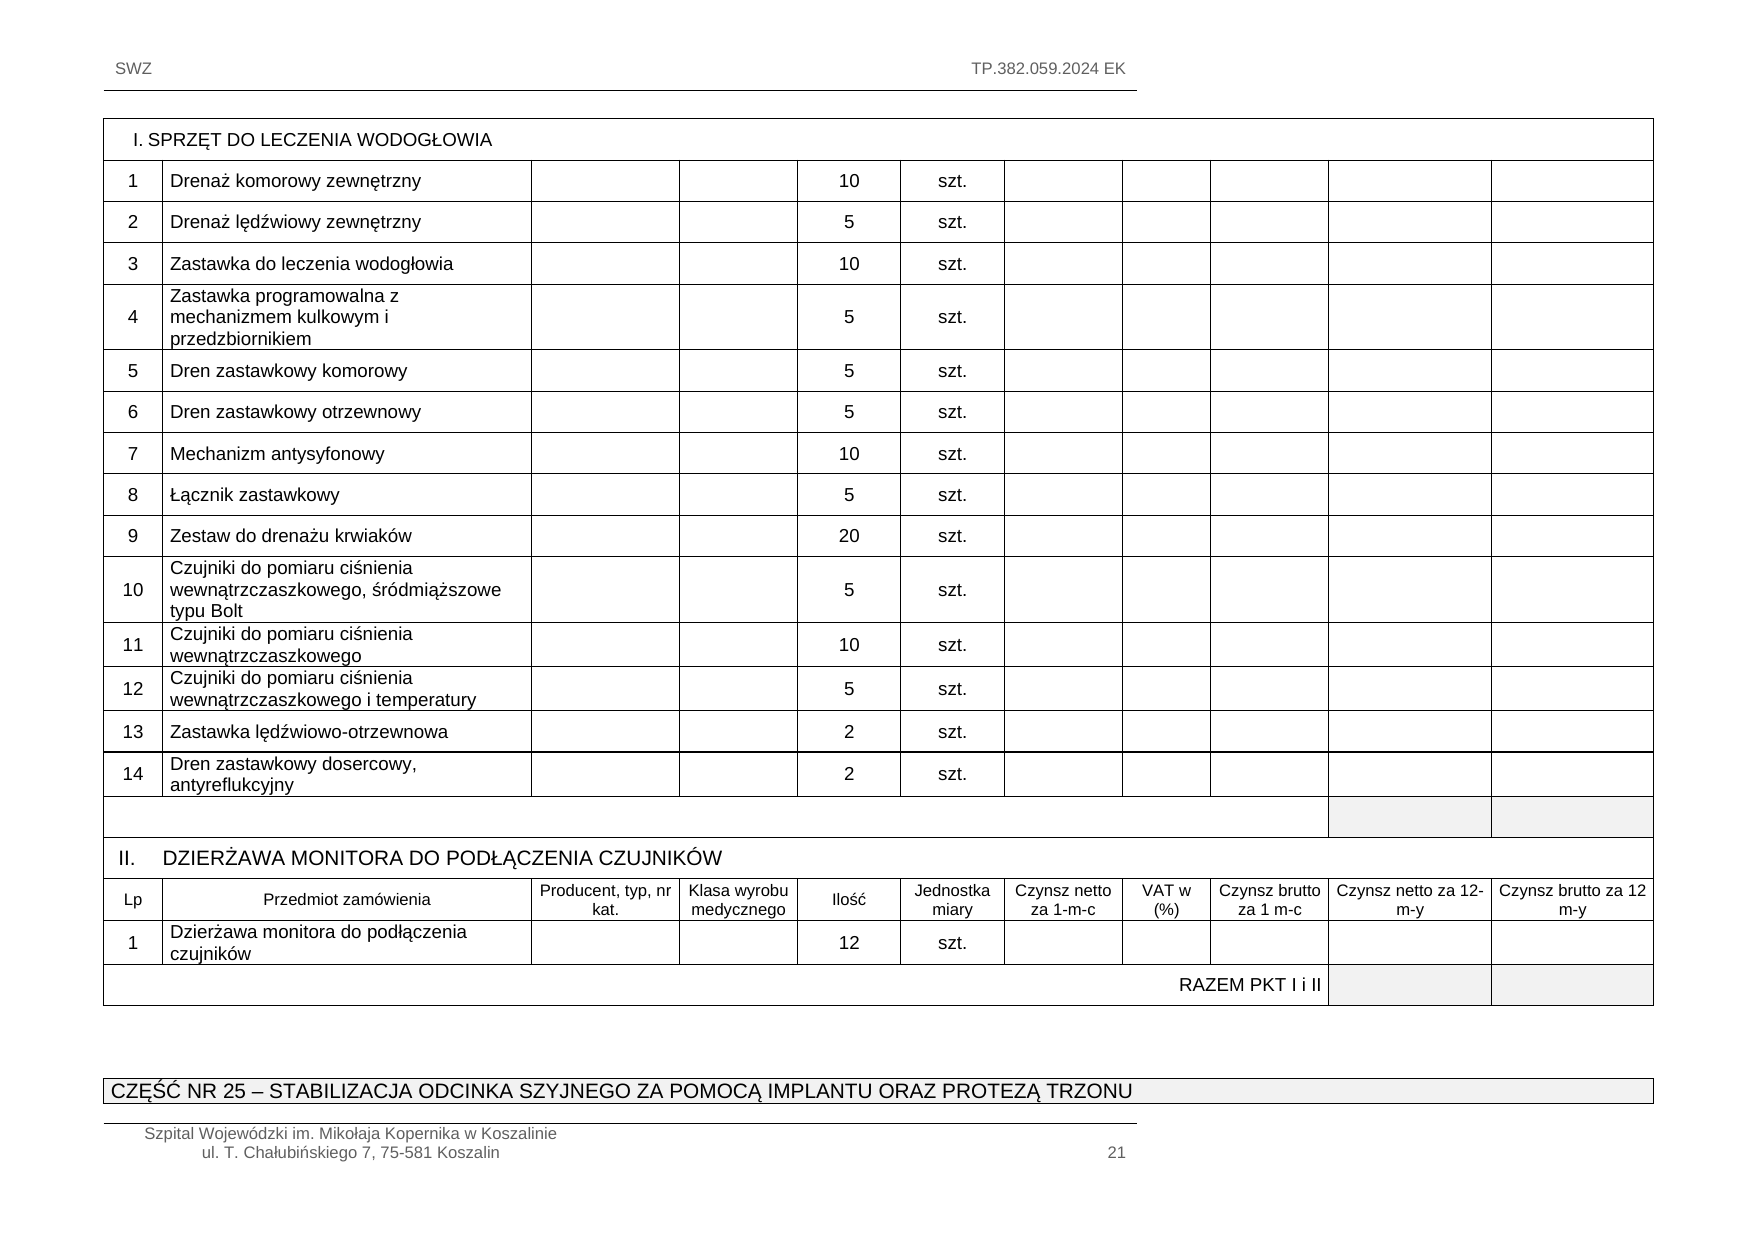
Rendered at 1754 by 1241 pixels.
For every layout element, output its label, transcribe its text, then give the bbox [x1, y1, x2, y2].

table_cell [1329, 243, 1491, 283]
table_cell [532, 711, 679, 751]
table_cell [1329, 965, 1491, 1005]
table_cell 3 [104, 243, 162, 283]
table_cell Lp [104, 879, 162, 920]
table_cell [1329, 474, 1491, 515]
table_cell [1492, 433, 1653, 473]
table_cell 2 [798, 711, 900, 751]
table_cell [1329, 285, 1491, 349]
table_cell 12 [104, 667, 162, 710]
table_cell 8 [104, 474, 162, 515]
table_cell [680, 753, 797, 796]
table_cell [680, 667, 797, 710]
table_cell [680, 433, 797, 473]
table_cell [532, 161, 679, 201]
table_cell [1492, 921, 1653, 964]
table_cell [1329, 557, 1491, 622]
table_cell [1123, 516, 1210, 556]
table_cell [1123, 285, 1210, 349]
table_cell szt. [901, 474, 1004, 515]
table_cell [1211, 753, 1328, 796]
table_cell [1123, 711, 1210, 751]
table_cell [1329, 797, 1491, 837]
table_cell 13 [104, 711, 162, 751]
table_cell 10 [798, 433, 900, 473]
table_cell [532, 753, 679, 796]
table_cell [1329, 392, 1491, 432]
table_cell szt. [901, 243, 1004, 283]
table_cell [680, 623, 797, 666]
table_cell [680, 285, 797, 349]
table_cell [1123, 202, 1210, 242]
table_cell [1005, 285, 1122, 349]
table_cell [1123, 474, 1210, 515]
table_cell [1005, 202, 1122, 242]
table_cell 1 [104, 161, 162, 201]
table_cell Dzierżawa monitora do podłączenia czujników [163, 921, 531, 964]
table_cell 6 [104, 392, 162, 432]
table_cell Zestaw do drenażu krwiaków [163, 516, 531, 556]
table_cell DZIERŻAWA MONITORA DO PODŁĄCZENIA CZUJNIKÓW [104, 838, 1653, 878]
table_cell szt. [901, 753, 1004, 796]
table_cell Czujniki do pomiaru ciśnienia wewnątrzczaszkowego [163, 623, 531, 666]
table_cell 11 [104, 623, 162, 666]
table_cell [1329, 202, 1491, 242]
table_cell [1005, 350, 1122, 391]
table_cell 5 [798, 474, 900, 515]
table_cell [1211, 392, 1328, 432]
table_cell [1211, 667, 1328, 710]
table_cell [532, 623, 679, 666]
table_cell [532, 243, 679, 283]
table_cell [1123, 667, 1210, 710]
table_cell [532, 921, 679, 964]
table_cell [1123, 350, 1210, 391]
table_cell SPRZĘT DO LECZENIA WODOGŁOWIA [104, 119, 1653, 159]
table_cell 2 [104, 202, 162, 242]
table_cell [680, 350, 797, 391]
table_cell [1211, 557, 1328, 622]
table_cell Zastawka do leczenia wodogłowia [163, 243, 531, 283]
table_cell Łącznik zastawkowy [163, 474, 531, 515]
table_cell [1329, 516, 1491, 556]
table_cell [1211, 285, 1328, 349]
table_cell 5 [798, 557, 900, 622]
table_cell [532, 202, 679, 242]
table_cell [1329, 921, 1491, 964]
table_cell [1005, 243, 1122, 283]
table_cell 5 [104, 350, 162, 391]
table_cell [1005, 623, 1122, 666]
table_cell [1492, 161, 1653, 201]
table_cell szt. [901, 392, 1004, 432]
table_cell [1492, 667, 1653, 710]
table_cell [1005, 667, 1122, 710]
table_cell [1123, 557, 1210, 622]
table_cell [1005, 433, 1122, 473]
table_cell [680, 202, 797, 242]
table_cell 1 [104, 921, 162, 964]
table_cell [1123, 753, 1210, 796]
table_cell Zastawka lędźwiowo-otrzewnowa [163, 711, 531, 751]
table_cell [680, 711, 797, 751]
table_cell Dren zastawkowy dosercowy, antyreflukcyjny [163, 753, 531, 796]
table_cell [1492, 753, 1653, 796]
table_header CZĘŚĆ NR 25 – STABILIZACJA ODCINKA SZYJNEGO ZA POMOCĄ IMPLANTU ORAZ PROTEZĄ TRZONU [104, 1079, 1653, 1103]
table_cell [1123, 161, 1210, 201]
table_cell Drenaż komorowy zewnętrzny [163, 161, 531, 201]
table_cell 10 [798, 161, 900, 201]
table_cell szt. [901, 161, 1004, 201]
table_cell 12 [798, 921, 900, 964]
table_cell [1329, 753, 1491, 796]
table_cell Dren zastawkowy komorowy [163, 350, 531, 391]
table_cell szt. [901, 433, 1004, 473]
table_cell [532, 557, 679, 622]
table_cell szt. [901, 623, 1004, 666]
table_cell [1329, 667, 1491, 710]
table_cell szt. [901, 350, 1004, 391]
table_cell [680, 516, 797, 556]
table_cell [1123, 921, 1210, 964]
table_cell [1492, 965, 1653, 1005]
table_cell [1005, 474, 1122, 515]
table_cell 5 [798, 667, 900, 710]
table_cell Jednostka miary [901, 879, 1004, 920]
table_cell [1211, 516, 1328, 556]
table_cell [680, 921, 797, 964]
table_cell [1492, 202, 1653, 242]
table_cell [1211, 921, 1328, 964]
table_cell VAT w (%) [1123, 879, 1210, 920]
table_cell [1005, 516, 1122, 556]
table_cell 10 [104, 557, 162, 622]
table_cell [1329, 350, 1491, 391]
table_cell 5 [798, 350, 900, 391]
table_cell 9 [104, 516, 162, 556]
table_cell 14 [104, 753, 162, 796]
table_cell [532, 474, 679, 515]
table_cell Producent, typ, nr kat. [532, 879, 679, 920]
table_cell Czynsz brutto za 1 m-c [1211, 879, 1328, 920]
table_cell [1329, 161, 1491, 201]
table_cell [532, 392, 679, 432]
table_cell 2 [798, 753, 900, 796]
table_cell [104, 797, 1328, 837]
table_cell [1211, 243, 1328, 283]
table_cell szt. [901, 202, 1004, 242]
table_cell [1492, 797, 1653, 837]
table_cell [1492, 711, 1653, 751]
table_cell [532, 433, 679, 473]
table_cell szt. [901, 711, 1004, 751]
table_cell 20 [798, 516, 900, 556]
table_cell [1329, 433, 1491, 473]
table_cell 4 [104, 285, 162, 349]
table_cell 10 [798, 623, 900, 666]
table_cell [1211, 623, 1328, 666]
table_cell [680, 392, 797, 432]
table_cell szt. [901, 557, 1004, 622]
table_cell Ilość [798, 879, 900, 920]
table_cell [1492, 557, 1653, 622]
table_cell [1492, 350, 1653, 391]
table_cell Drenaż lędźwiowy zewnętrzny [163, 202, 531, 242]
table_cell [1211, 433, 1328, 473]
table_cell [532, 350, 679, 391]
table_cell [1492, 623, 1653, 666]
table_cell RAZEM PKT I i II [104, 965, 1328, 1005]
table_cell szt. [901, 516, 1004, 556]
table_cell [1005, 753, 1122, 796]
table_cell [1005, 161, 1122, 201]
table_cell [1005, 392, 1122, 432]
table_cell 7 [104, 433, 162, 473]
table_cell Czujniki do pomiaru ciśnienia wewnątrzczaszkowego i temperatury [163, 667, 531, 710]
table_cell [1211, 202, 1328, 242]
table_cell [1123, 243, 1210, 283]
table_cell szt. [901, 921, 1004, 964]
table_cell Dren zastawkowy otrzewnowy [163, 392, 531, 432]
table_cell [1329, 711, 1491, 751]
table_cell szt. [901, 667, 1004, 710]
table_cell [1005, 557, 1122, 622]
table_cell Czynsz netto za 12-m-y [1329, 879, 1491, 920]
table_cell 10 [798, 243, 900, 283]
table_cell [1211, 350, 1328, 391]
table_cell Zastawka programowalna z mechanizmem kulkowym i przedzbiornikiem [163, 285, 531, 349]
table_cell [1211, 711, 1328, 751]
table_cell [680, 161, 797, 201]
table_cell [532, 667, 679, 710]
table_cell [1005, 711, 1122, 751]
table_cell Mechanizm antysyfonowy [163, 433, 531, 473]
table_cell [680, 243, 797, 283]
table_cell [1005, 921, 1122, 964]
table_cell [680, 557, 797, 622]
table_cell [1211, 474, 1328, 515]
table_cell [1123, 392, 1210, 432]
table_cell [1492, 285, 1653, 349]
table_cell [1492, 392, 1653, 432]
table_cell [1492, 243, 1653, 283]
table_cell [532, 285, 679, 349]
table_cell 5 [798, 202, 900, 242]
table_cell [1492, 516, 1653, 556]
table_cell [1492, 474, 1653, 515]
table_cell 5 [798, 392, 900, 432]
table_cell [1123, 623, 1210, 666]
table_cell [532, 516, 679, 556]
table_cell Przedmiot zamówienia [163, 879, 531, 920]
table_cell [680, 474, 797, 515]
table_cell Czynsz netto za 1-m-c [1005, 879, 1122, 920]
table_cell Czujniki do pomiaru ciśnienia wewnątrzczaszkowego, śródmiąższowe typu Bolt [163, 557, 531, 622]
table_cell [1123, 433, 1210, 473]
table_cell [1211, 161, 1328, 201]
table_cell Klasa wyrobu medycznego [680, 879, 797, 920]
table_cell [1329, 623, 1491, 666]
table_cell szt. [901, 285, 1004, 349]
table_cell Czynsz brutto za 12 m-y [1492, 879, 1653, 920]
table_cell 5 [798, 285, 900, 349]
